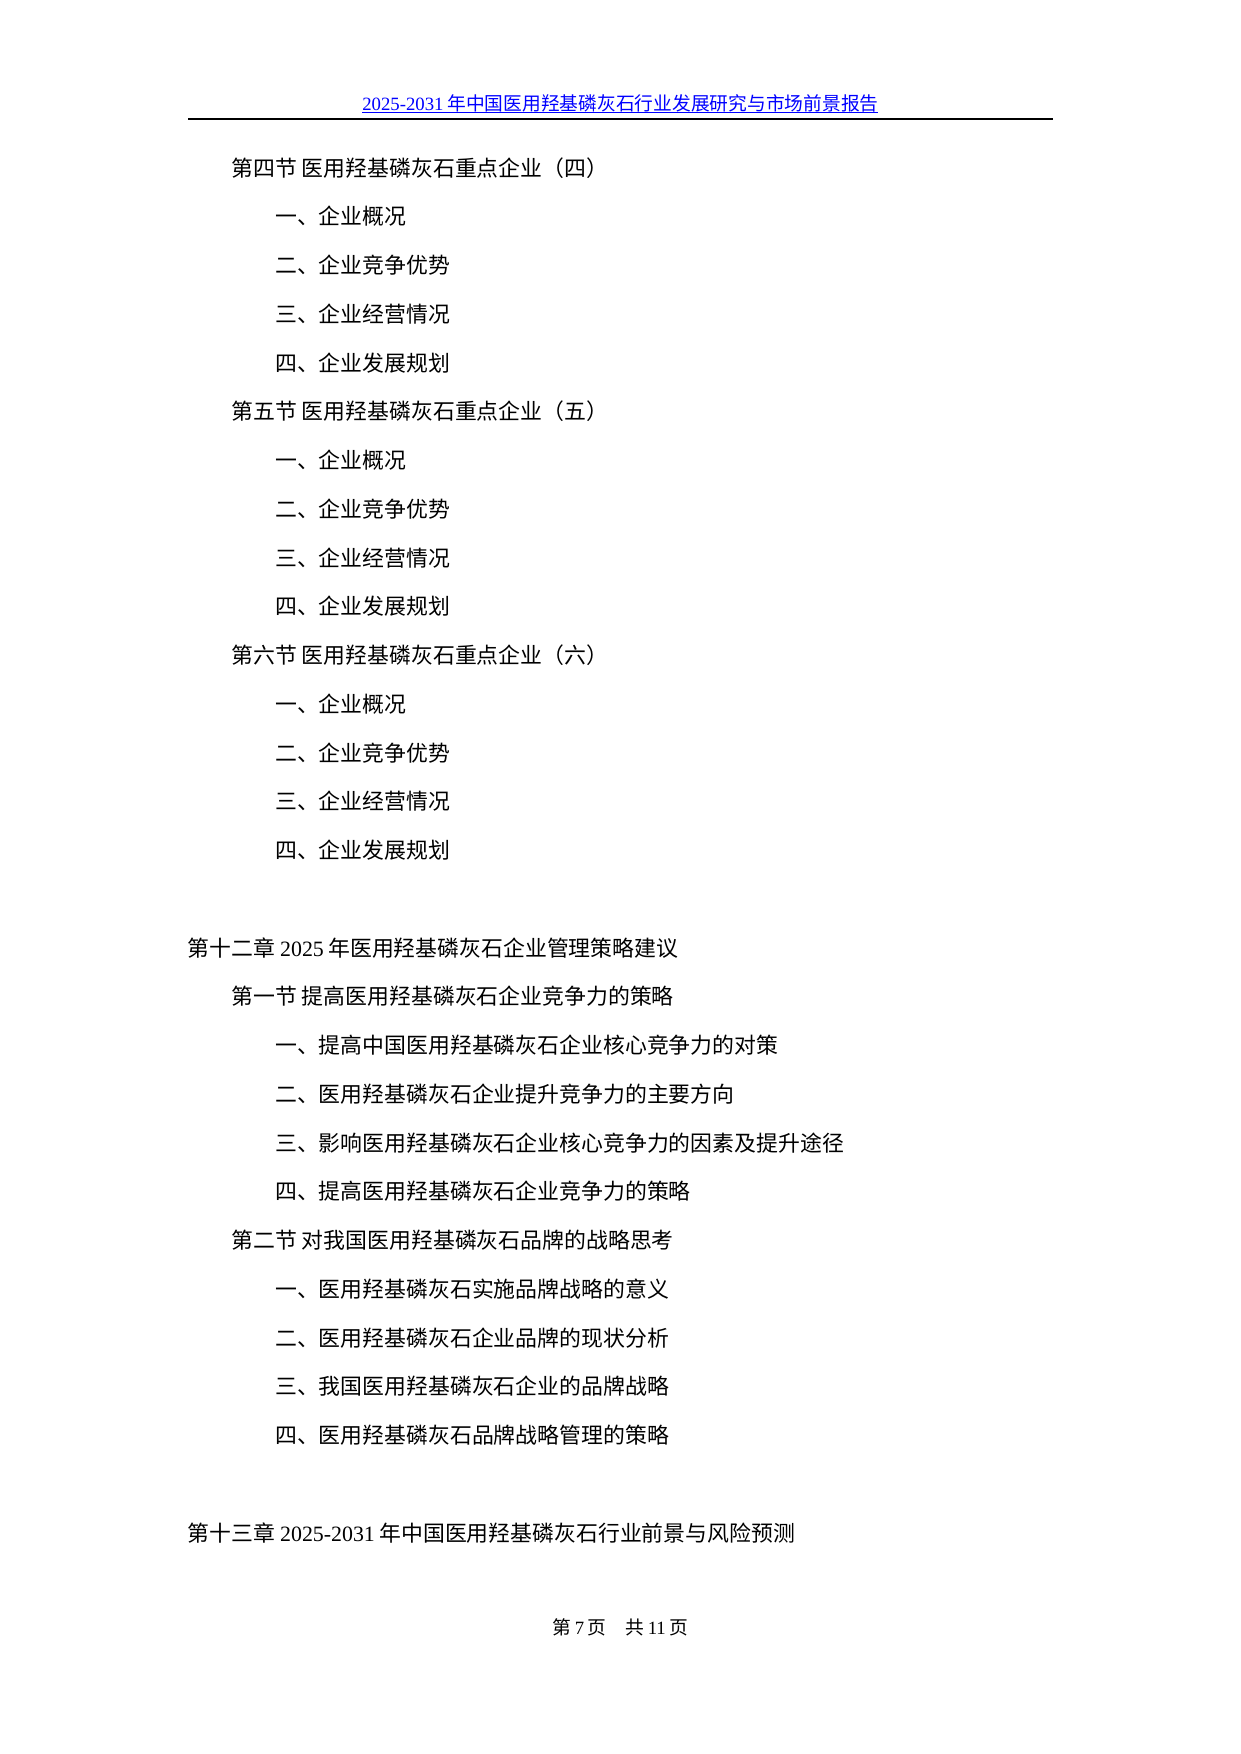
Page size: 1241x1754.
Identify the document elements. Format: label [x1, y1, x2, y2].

text [187, 150, 1053, 1548]
